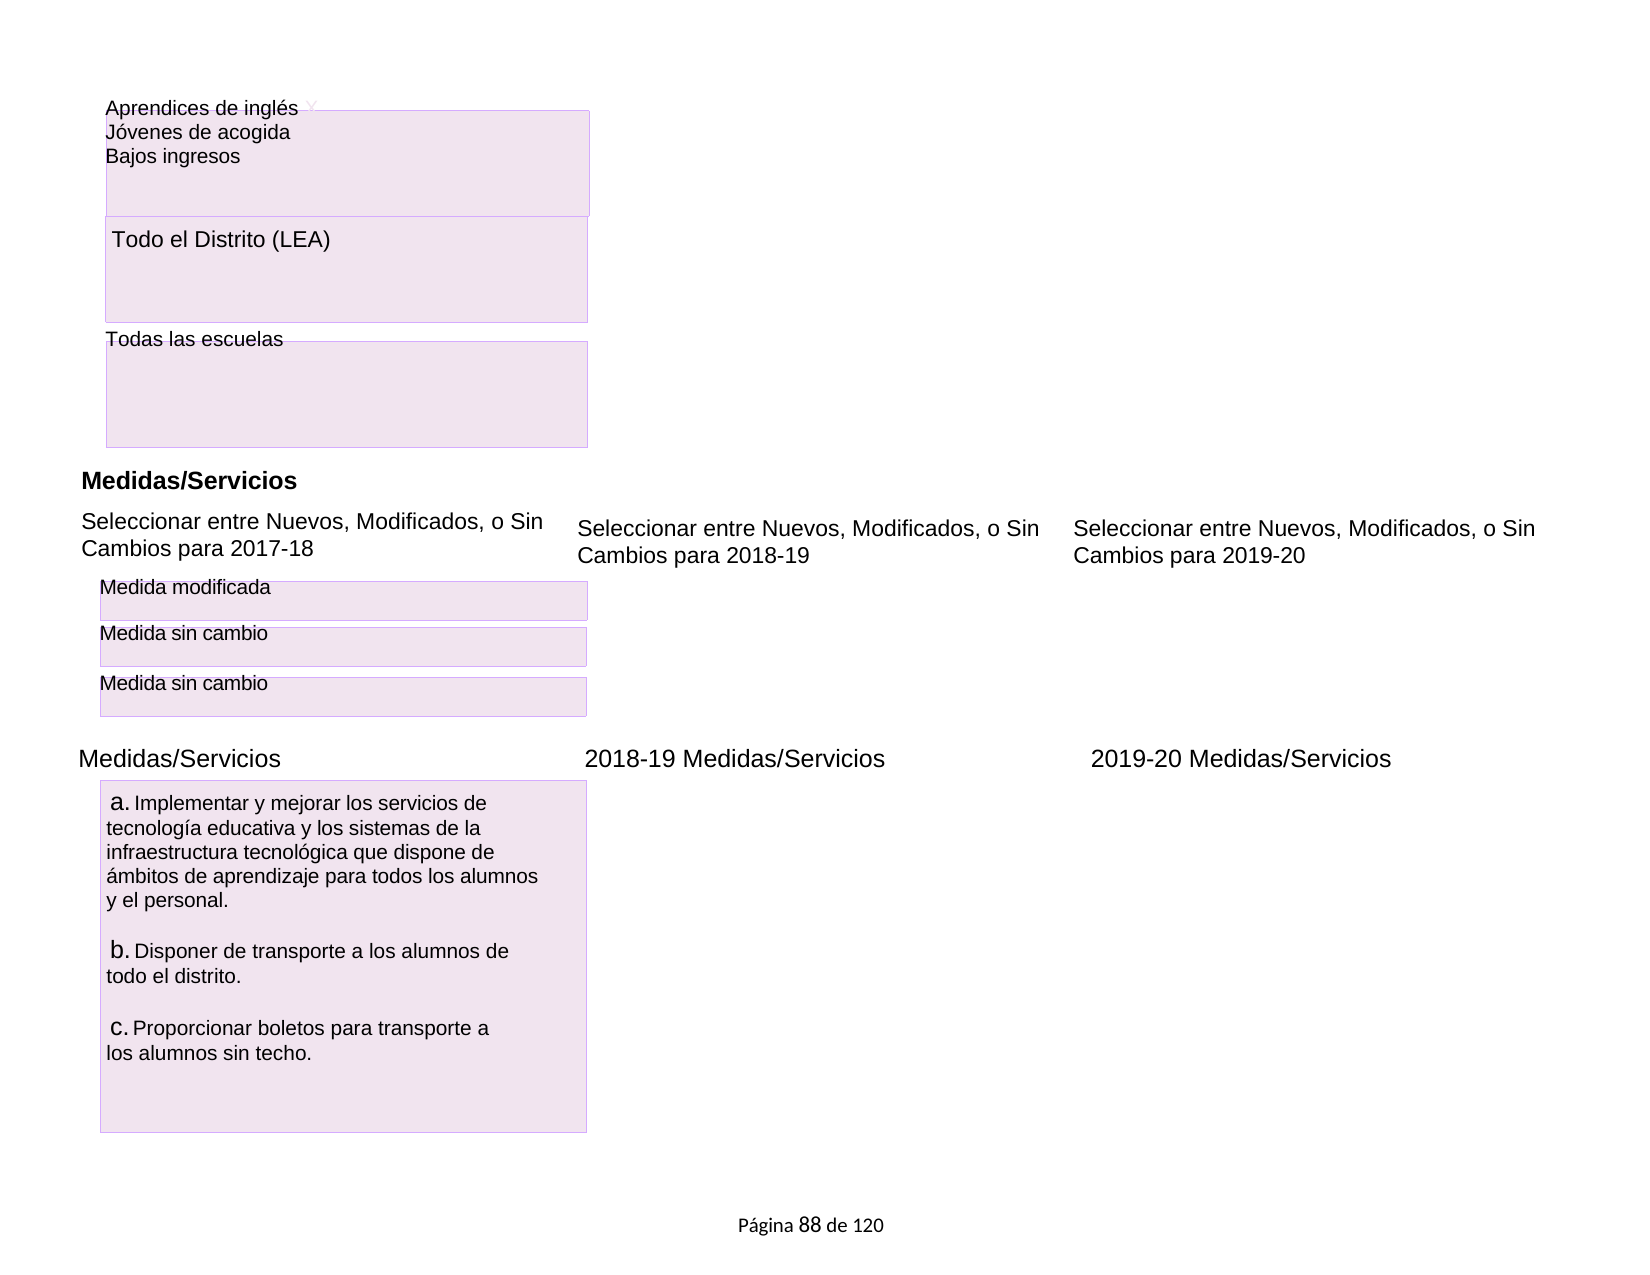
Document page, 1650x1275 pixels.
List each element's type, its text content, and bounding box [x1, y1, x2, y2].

subtitle Medidas/Servicios [81, 466, 544, 494]
list Medidas/Servicios 2018-19 Medidas/Servicios 2019-20 Medidas/Servicios [0, 744, 1581, 773]
text Seleccionar entre Nuevos, Modificados, o Sin Cambios para 2017-18 [81, 508, 544, 561]
text Seleccionar entre Nuevos, Modificados, o Sin Cambios para 2019-20 [1073, 515, 1560, 568]
text Seleccionar entre Nuevos, Modificados, o Sin Cambios para 2018-19 [577, 515, 1040, 568]
